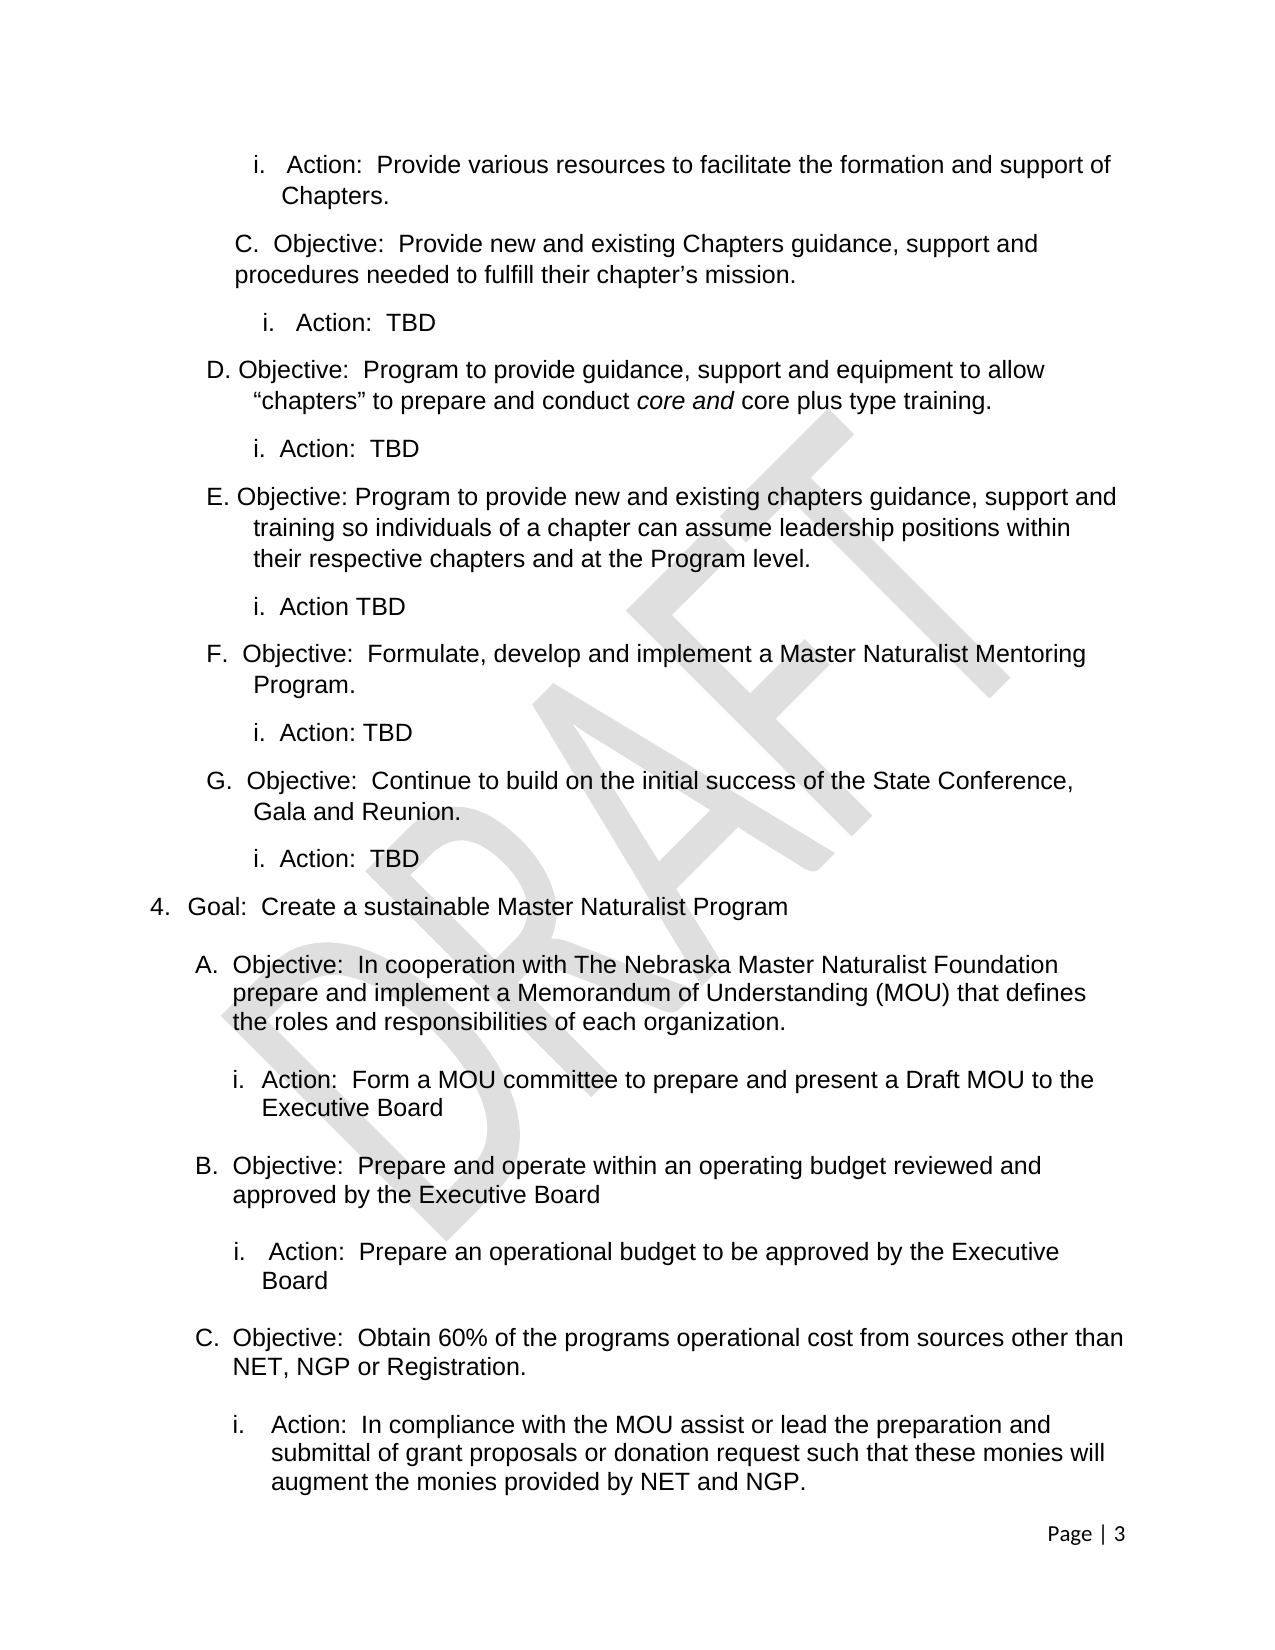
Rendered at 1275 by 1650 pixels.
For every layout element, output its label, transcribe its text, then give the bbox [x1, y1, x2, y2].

text i. Action: TBD [262, 307, 1125, 336]
text i. Action: Provide various resources to facilitate the formation and support of Chapters. [253, 150, 1125, 210]
text F. Objective: Formulate, develop and implement a Master Naturalist Mentoring Program. [206, 639, 1125, 699]
text G. Objective: Continue to build on the initial success of the State Conference, Gala and Reunion. [206, 766, 1125, 825]
list Goal: Create a sustainable Master Naturalist Program [150, 892, 1125, 921]
list Action: In compliance with the MOU assist or lead the preparation and submittal of grant proposals or donation request such that these monies will augment the monies provided by NET and NGP. [232, 1409, 1125, 1496]
text i. Action: TBD [253, 718, 1125, 747]
text D. Objective: Program to provide guidance, support and equipment to allow “chapters” to prepare and conduct core and core plus type training. [206, 355, 1125, 415]
list Objective: In cooperation with The Nebraska Master Naturalist Foundation prepare and implement a Memorandum of Understanding (MOU) that defines the roles and responsibilities of each organization. [195, 949, 1125, 1036]
list Action: Form a MOU committee to prepare and present a Draft MOU to the Executive Board [232, 1064, 1125, 1122]
text i. Action TBD [253, 591, 1125, 620]
text i. Action: TBD [253, 434, 1125, 463]
list C. Objective: Provide new and existing Chapters guidance, support and procedures needed to fulfill their chapter’s mission. [234, 229, 1125, 288]
text E. Objective: Program to provide new and existing chapters guidance, support and training so individuals of a chapter can assume leadership positions within their respective chapters and at the Program level. [206, 482, 1125, 572]
list Objective: Prepare and operate within an operating budget reviewed and approved by the Executive Board [195, 1151, 1125, 1208]
list Action: Prepare an operational budget to be approved by the Executive Board [233, 1237, 1125, 1294]
text i. Action: TBD [253, 844, 1125, 873]
list Objective: Obtain 60% of the programs operational cost from sources other than NET, NGP or Registration. [195, 1323, 1125, 1381]
